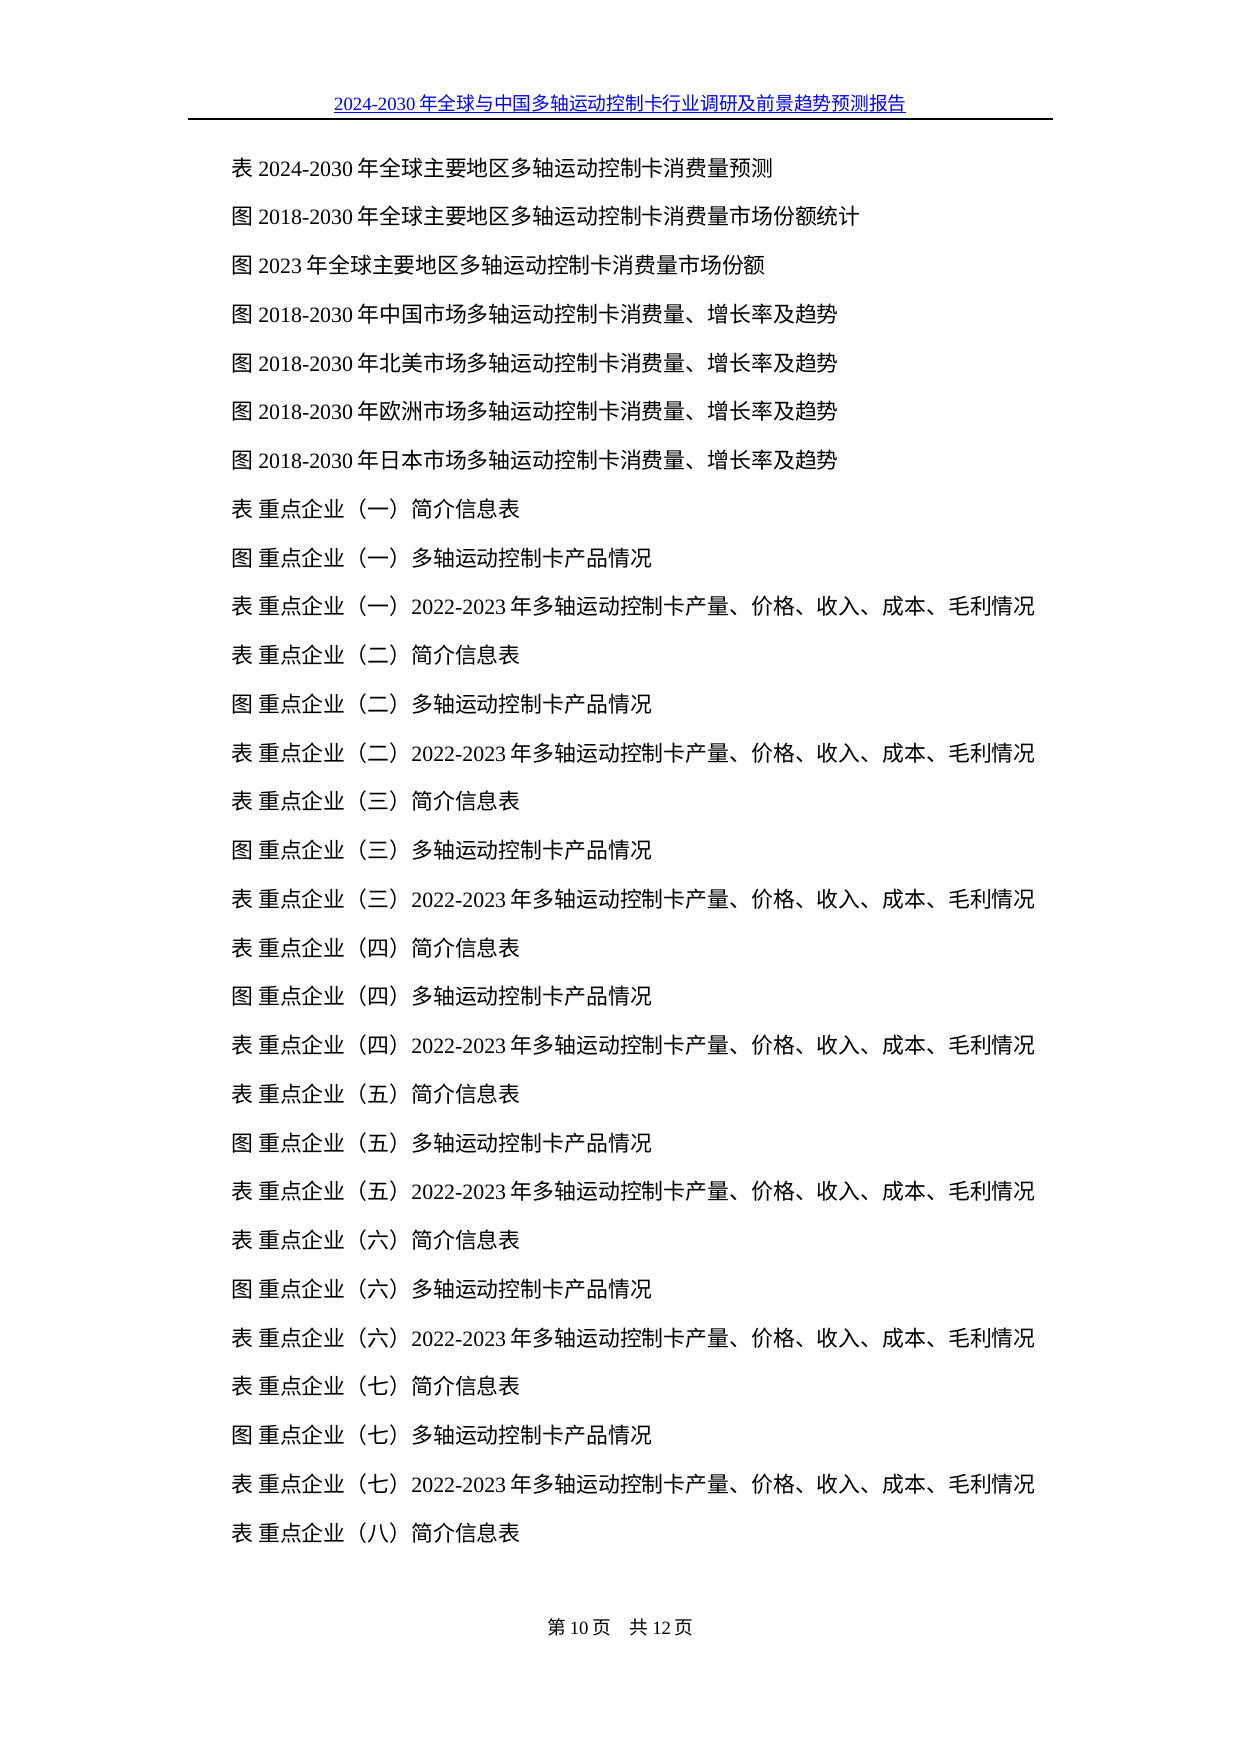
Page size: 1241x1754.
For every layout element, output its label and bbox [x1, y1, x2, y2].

text [187, 150, 1053, 1548]
